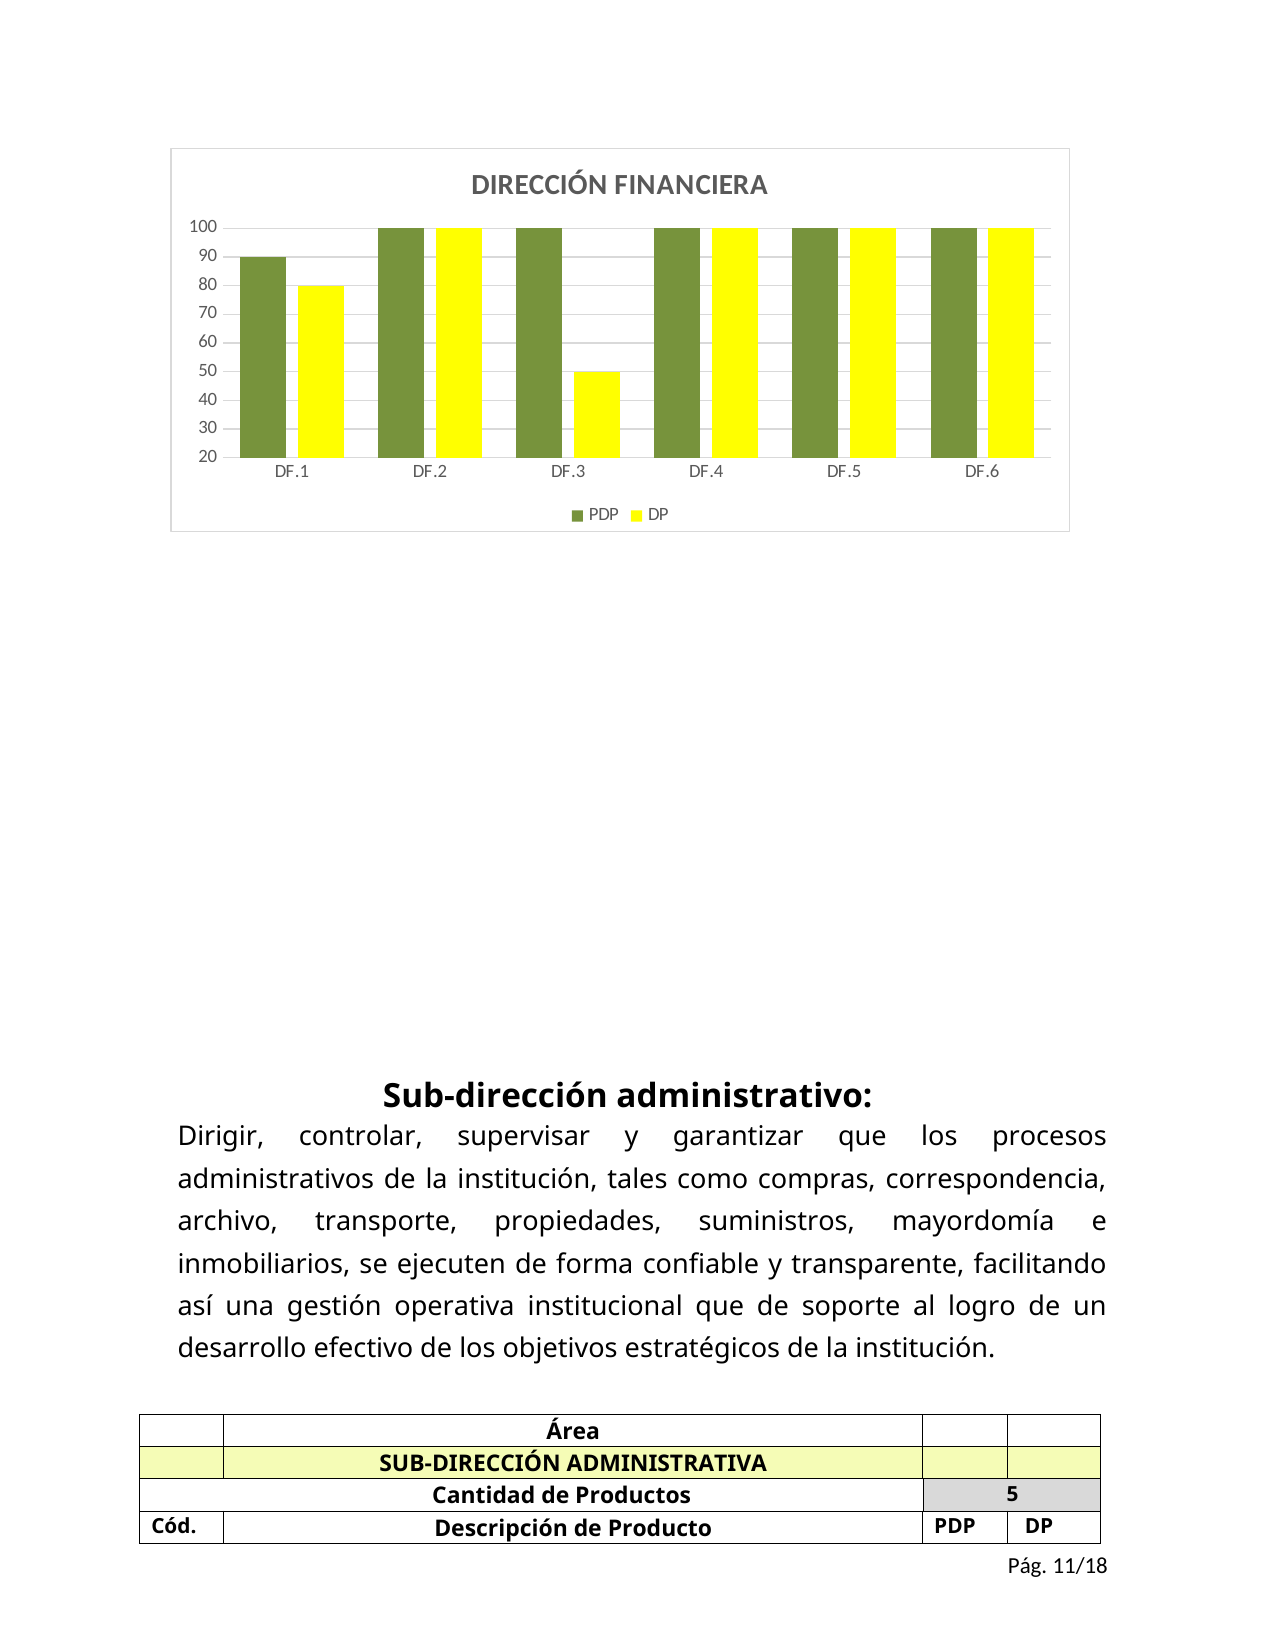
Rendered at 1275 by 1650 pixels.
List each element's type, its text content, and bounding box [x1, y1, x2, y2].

table_cell [1008, 1447, 1100, 1478]
table_cell Cantidad de Productos [140, 1479, 923, 1511]
table_cell [923, 1447, 1007, 1478]
table_header [1008, 1415, 1100, 1446]
table_cell SUB-DIRECCIÓN ADMINISTRATIVA [224, 1447, 922, 1478]
table_header [140, 1415, 223, 1446]
subtitle Sub-dirección administrativo: [148, 1071, 1107, 1117]
text Dirigir, controlar, supervisar y garantizar que los procesos administrativos de la institución, tales como compras, correspondencia, archivo, transporte, propiedades, suministros, mayordomía e inmobiliarios, se ejecuten de forma confiable y transparente, facilitando así una gestión operativa institucional que de soporte al logro de un desarrollo efectivo de los objetivos estratégicos de la institución. [177, 1117, 1107, 1366]
table_cell DP [1008, 1512, 1100, 1543]
table_header Área [224, 1415, 922, 1446]
table_cell Descripción de Producto [224, 1512, 922, 1543]
table_cell Cód. [140, 1512, 223, 1543]
table_cell PDP [923, 1512, 1007, 1543]
table_cell [140, 1447, 223, 1478]
table_cell 5 [924, 1479, 1100, 1511]
table_header [923, 1415, 1007, 1446]
